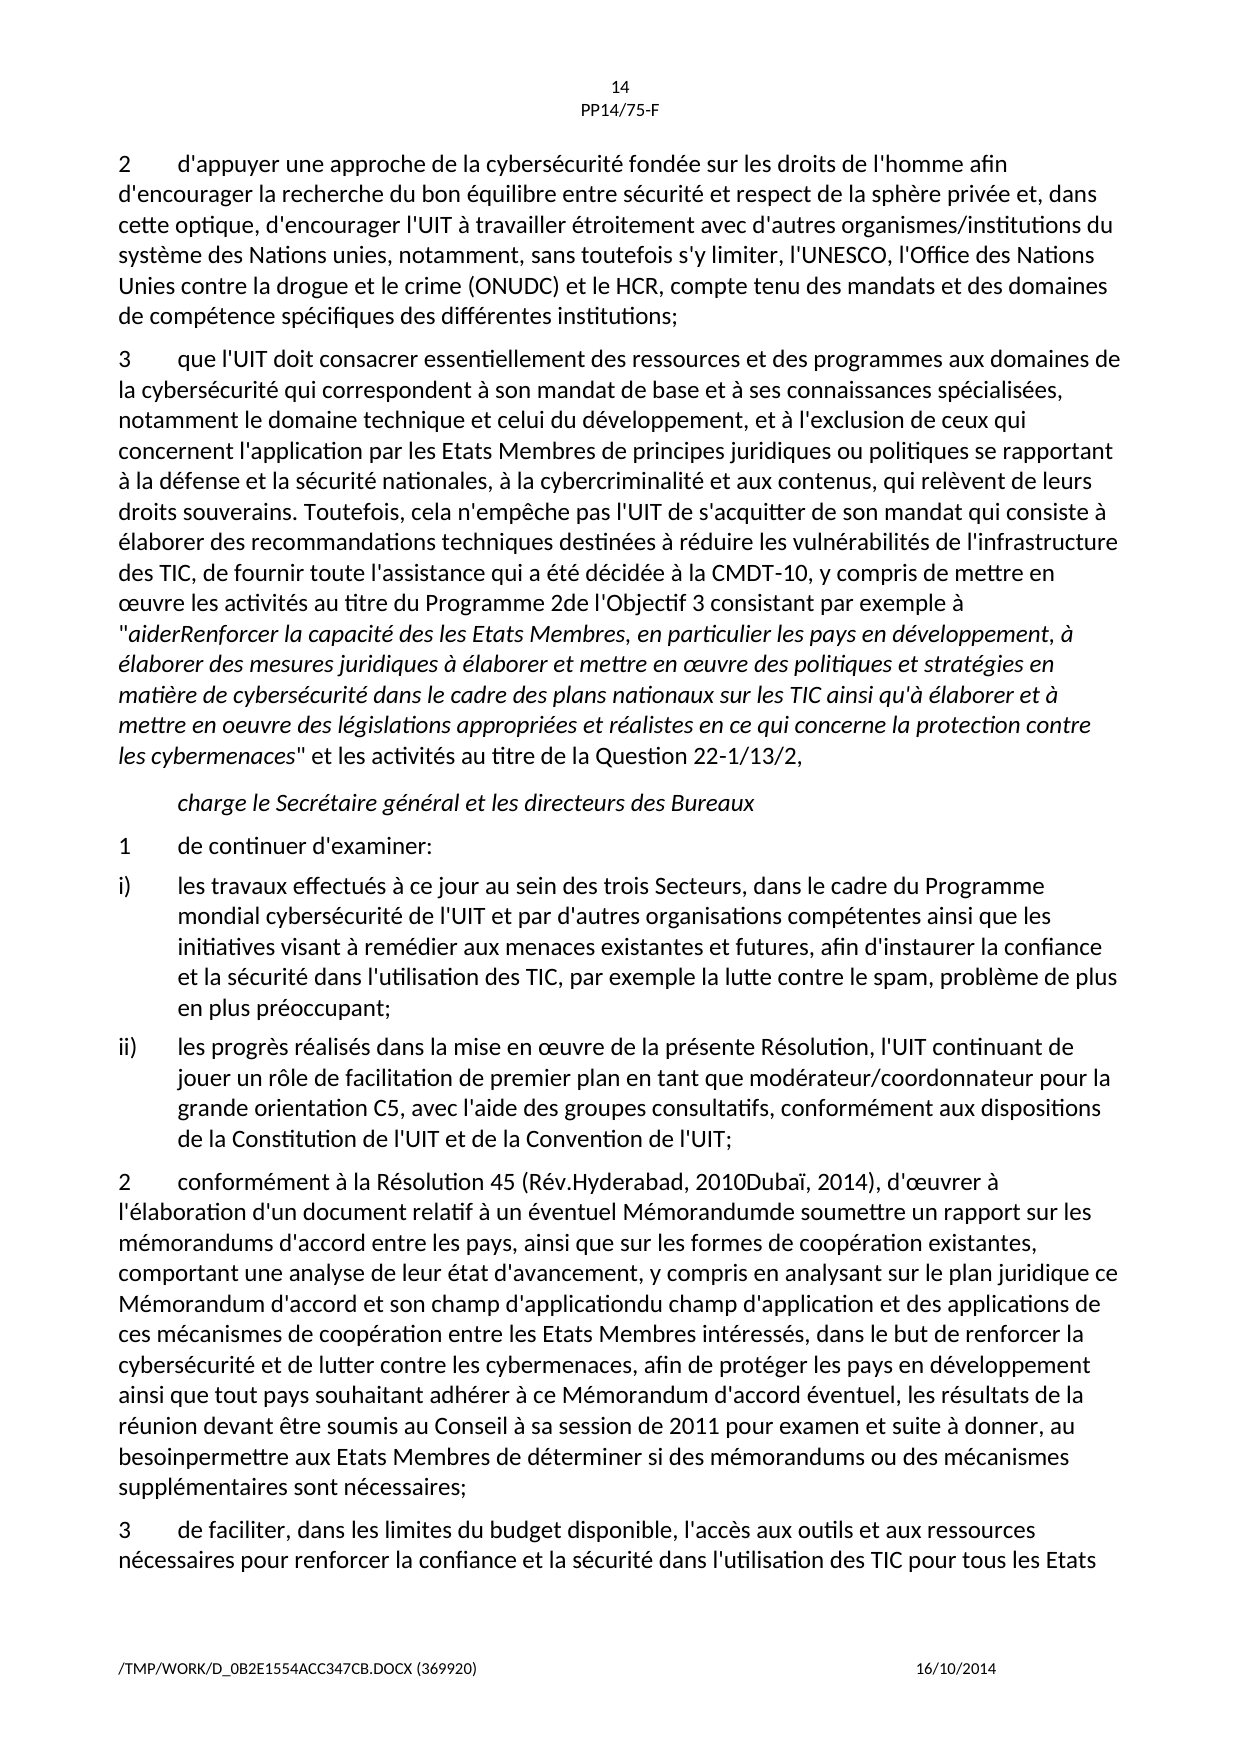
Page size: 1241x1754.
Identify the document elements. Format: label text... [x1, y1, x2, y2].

text 1 de continuer d'examiner: [118, 830, 1122, 861]
text i) les travaux effectués à ce jour au sein des trois Secteurs, dans le cadre du Programme mondial cybersécurité de l'UIT et par d'autres organisations compétentes ainsi que les initiatives visant à remédier aux menaces existantes et futures, afin d'instaurer la confiance et la sécurité dans l'utilisation des TIC, par exemple la lutte contre le spam, problème de plus en plus préoccupant; [118, 870, 1122, 1022]
text charge le Secrétaire général et les directeurs des Bureaux [177, 787, 1122, 818]
text ii) les progrès réalisés dans la mise en œuvre de la présente Résolution, l'UIT continuant de jouer un rôle de facilitation de premier plan en tant que modérateur/coordonnateur pour la grande orientation C5, avec l'aide des groupes consultatifs, conformément aux dispositions de la Constitution de l'UIT et de la Convention de l'UIT; [118, 1031, 1122, 1153]
text 2 conformément à la Résolution 45 (Rév.), d'accord, , dans le but de renforcer la cybersécurité et de lutter contre les cybermenaces, afin de ; [118, 1166, 1122, 1502]
text 3 que l'UIT doit consacrer essentiellement des ressources et des programmes aux domaines de la cybersécurité qui correspondent à son mandat de base et à ses connaissances spécialisées, notamment le domaine technique et celui du développement, et à l'exclusion de ceux qui concernent l'application par les Etats Membres de principes juridiques ou politiques se rapportant à la défense et la sécurité nationales, à la cybercriminalité et aux contenus, qui relèvent de leurs droits souverains. Toutefois, cela n'empêche pas l'UIT de s'acquitter de son mandat qui consiste à élaborer des recommandations techniques destinées à réduire les vulnérabilités de l'infrastructure des TIC, de fournir toute l'assistance qui a été décidée à la CMDT-10, y compris de mettre en œuvre les activités au titre consistant par exemple à " Etats Membresappropriées " et les activités au titre de la Question , [118, 343, 1122, 771]
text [118, 1514, 1122, 1575]
